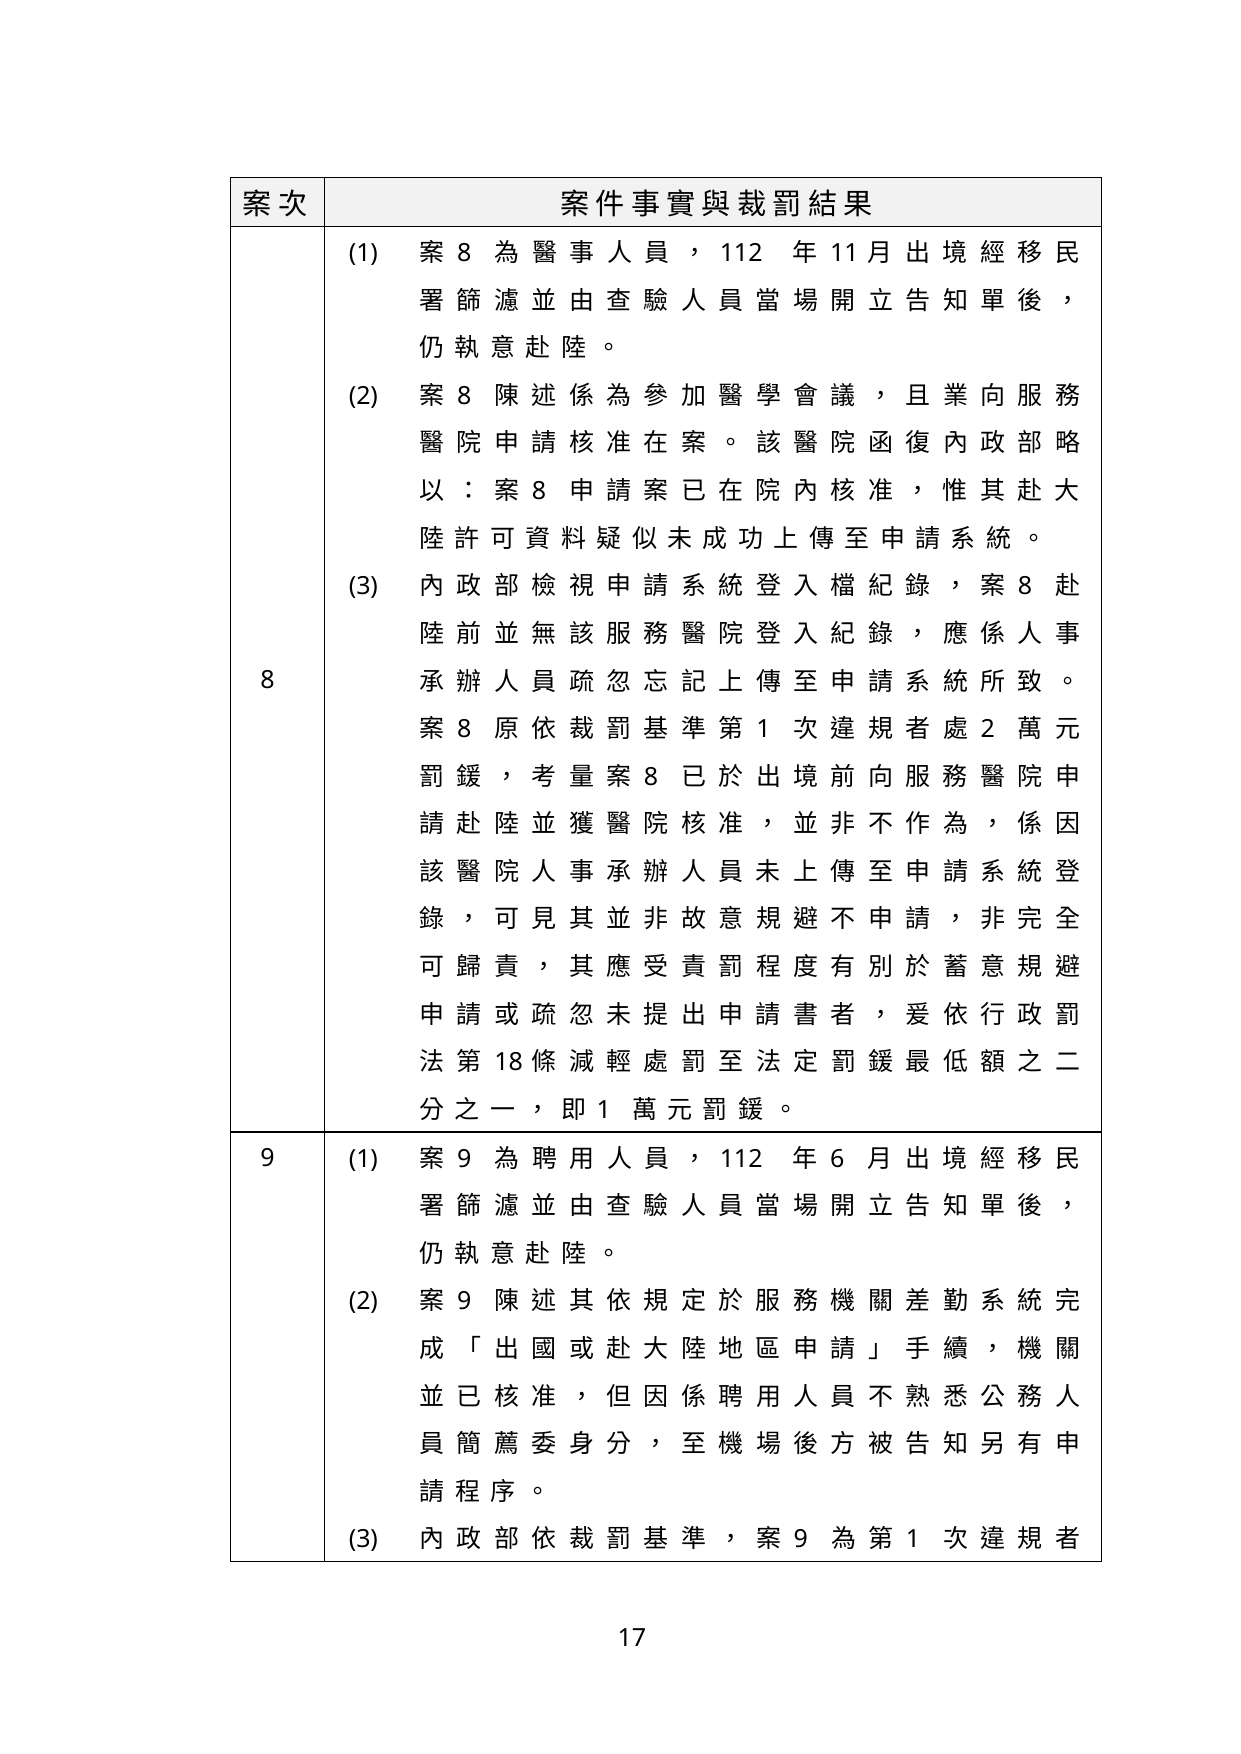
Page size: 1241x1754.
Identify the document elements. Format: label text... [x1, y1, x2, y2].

table_header 案件事實與裁罰結果 [325, 178, 1101, 226]
table_cell 案9為聘用人員，112年6月出境經移民署篩濾並由查驗人員當場開立告知單後，仍執意赴陸。 案9陳述其依規定於服務機關差勤系統完成「出國或赴大陸地區申請」手續，機關並已核准，但因係聘用人員不熟悉公務人員簡薦委身分，至機場後方被告知另有申請程序。 內政部依裁罰基準，案9為第1次違規者處2萬元罰鍰。 [325, 1133, 1101, 1561]
table_cell 案8為醫事人員，112年11月出境經移民署篩濾並由查驗人員當場開立告知單後，仍執意赴陸。 案8陳述係為參加醫學會議，且業向服務醫院申請核准在案。該醫院函復內政部略以：案8申請案已在院內核准，惟其赴大陸許可資料疑似未成功上傳至申請系統。 內政部檢視申請系統登入檔紀錄，案8赴陸前並無該服務醫院登入紀錄，應係人事承辦人員疏忽忘記上傳至申請系統所致。案8原依裁罰基準第1次違規者處2萬元罰鍰，考量案8已於出境前向服務醫院申請赴陸並獲醫院核准，並非不作為，係因該醫院人事承辦人員未上傳至申請系統登錄，可見其並非故意規避不申請，非完全可歸責，其應受責罰程度有別於蓄意規避申請或疏忽未提出申請書者，爰依行政罰法第18條減輕處罰至法定罰鍰最低額之二分之一，即1萬元罰鍰。 [325, 227, 1101, 1131]
table_header 案次 [231, 178, 324, 226]
table_cell 8 [231, 227, 324, 1131]
table_cell 9 [231, 1133, 324, 1561]
